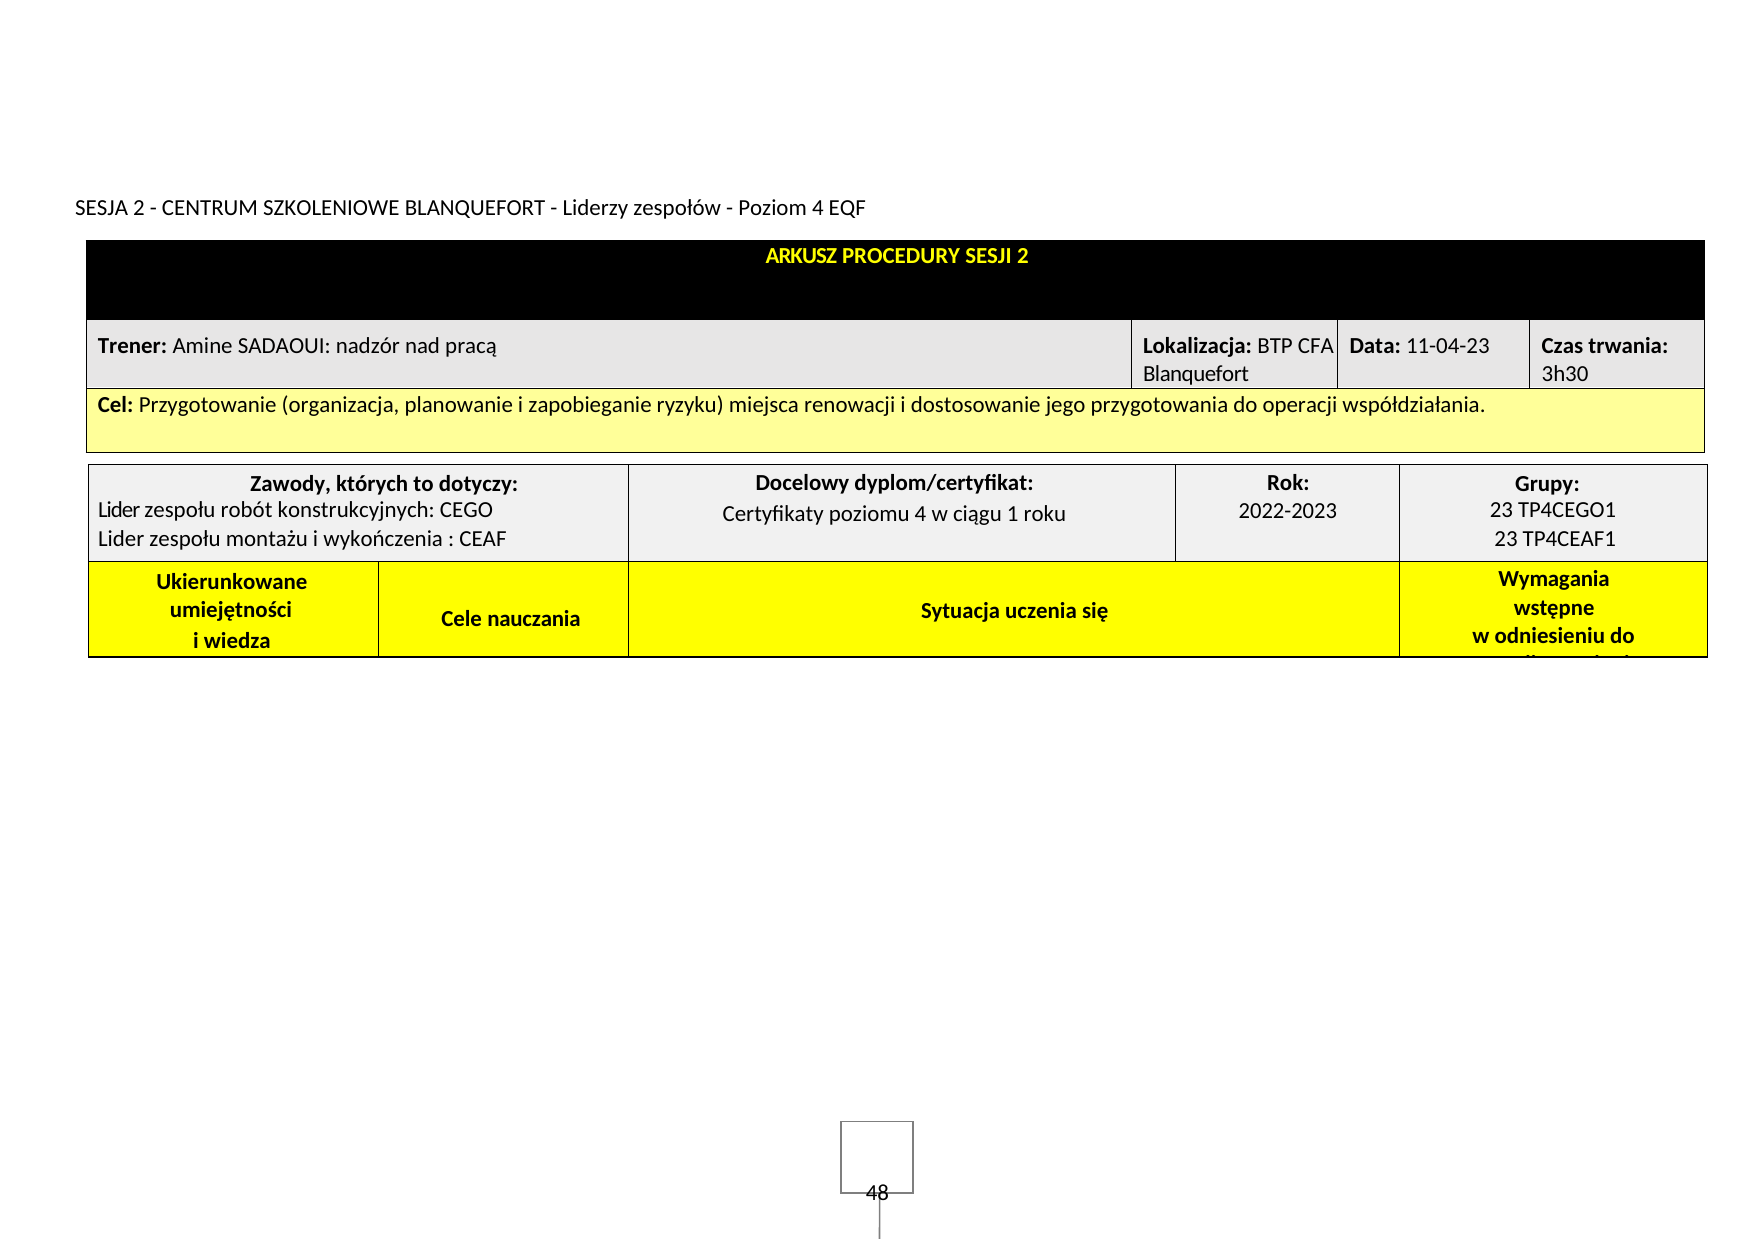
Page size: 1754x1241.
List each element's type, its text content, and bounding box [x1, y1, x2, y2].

table_header Rok: 2022-2023 [1176, 465, 1399, 561]
table_cell Data: 11-04-23 [1338, 320, 1529, 387]
table_cell Czas trwania: 3h30 [1530, 320, 1704, 387]
table_header Docelowy dyplom/certyfikat: Certyfikaty poziomu 4 w ciągu 1 roku [629, 465, 1175, 561]
table_header Zawody, których to dotyczy: Lider zespołu robót konstrukcyjnych: CEGO Lider zespołu montażu i wykończenia : CEAF [89, 465, 628, 561]
table_header Grupy: 23 TP4CEGO1 23 TP4CEAF1 [1400, 465, 1707, 561]
table_cell Lokalizacja: BTP CFA Blanquefort [1132, 320, 1337, 387]
table_cell Sytuacja uczenia się [629, 562, 1399, 656]
table_cell Ukierunkowane umiejętności i wiedza [89, 562, 378, 656]
table_header ARKUSZ PROCEDURY SESJI 2 [87, 241, 1704, 319]
table_cell Trener: Amine SADAOUI: nadzór nad pracą [87, 320, 1131, 387]
table_cell Wymagania wstępne w odniesieniu do sytuacji uczenia się [1400, 562, 1707, 656]
text SESJA 2 - CENTRUM SZKOLENIOWE BLANQUEFORT - Liderzy zespołów - Poziom 4 EQF [75, 193, 1679, 221]
table_cell Cele nauczania [379, 562, 628, 656]
table_cell Cel: Przygotowanie (organizacja, planowanie i zapobieganie ryzyku) miejsca renowacji i dostosowanie jego przygotowania do operacji współdziałania. [87, 389, 1704, 452]
